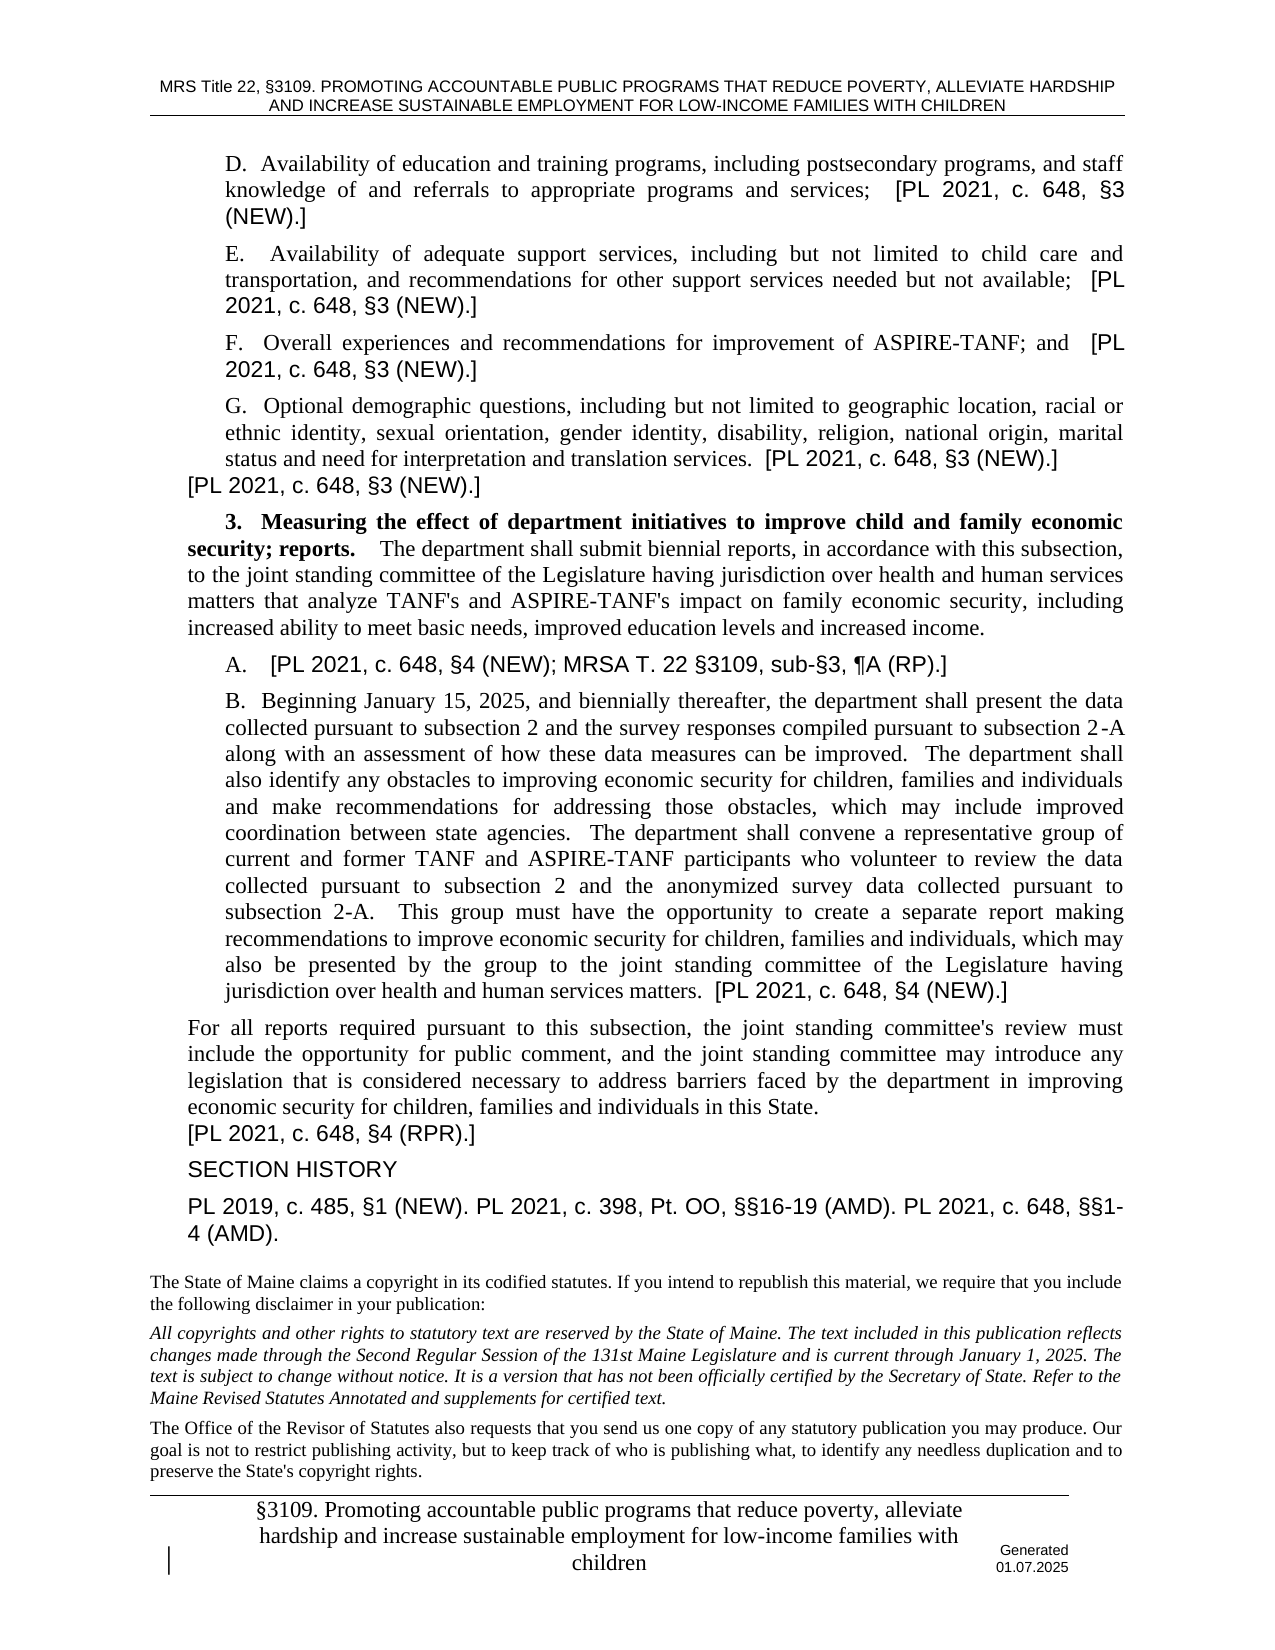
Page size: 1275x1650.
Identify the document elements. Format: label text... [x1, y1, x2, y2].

text E. Availability of adequate support services, including but not limited to child care and transportation, and recommendations for other support services needed but not available; [PL 2021, c. 648, §3 (NEW).] [225, 239, 1125, 319]
text 3. Measuring the effect of department initiatives to improve child and family economic security; reports. The department shall submit biennial reports, in accordance with this subsection, to the joint standing committee of the Legislature having jurisdiction over health and human services matters that analyze TANF's and ASPIRE-TANF's impact on family economic security, including increased ability to meet basic needs, improved education levels and increased income. [187, 508, 1125, 640]
text SECTION HISTORY [187, 1156, 1125, 1183]
text [PL 2021, c. 648, §4 (RPR).] [187, 1119, 1125, 1146]
text [PL 2021, c. 648, §3 (NEW).] [187, 472, 1125, 498]
text For all reports required pursuant to this subsection, the joint standing committee's review must include the opportunity for public comment, and the joint standing committee may introduce any legislation that is considered necessary to address barriers faced by the department in improving economic security for children, families and individuals in this State. [187, 1014, 1125, 1119]
text All copyrights and other rights to statutory text are reserved by the State of Maine. The text included in this publication reflects changes made through the Second Regular Session of the 131st Maine Legislature and is current through January 1, 2025 . The text is subject to change without notice. It is a version that has not been officially certified by the Secretary of State. Refer to the Maine Revised Statutes Annotated and supplements for certified text. [150, 1322, 1125, 1408]
text B. Beginning January 15, 2025, and biennially thereafter, the department shall present the data collected pursuant to subsection 2 and the survey responses compiled pursuant to subsection 2‑A along with an assessment of how these data measures can be improved. The department shall also identify any obstacles to improving economic security for children, families and individuals and make recommendations for addressing those obstacles, which may include improved coordination between state agencies. The department shall convene a representative group of current and former TANF and ASPIRE-TANF participants who volunteer to review the data collected pursuant to subsection 2 and the anonymized survey data collected pursuant to subsection 2‑A. This group must have the opportunity to create a separate report making recommendations to improve economic security for children, families and individuals, which may also be presented by the group to the joint standing committee of the Legislature having jurisdiction over health and human services matters. [PL 2021, c. 648, §4 (NEW).] [225, 687, 1125, 1004]
text F. Overall experiences and recommendations for improvement of ASPIRE-TANF; and [PL 2021, c. 648, §3 (NEW).] [225, 329, 1125, 382]
text The State of Maine claims a copyright in its codified statutes. If you intend to republish this material, we require that you include the following disclaimer in your publication: [150, 1271, 1125, 1314]
text PL 2019, c. 485, §1 (NEW). PL 2021, c. 398, Pt. OO, §§16-19 (AMD). PL 2021, c. 648, §§1-4 (AMD). [187, 1193, 1125, 1246]
text A. [PL 2021, c. 648, §4 (NEW); MRSA T. 22 §3109, sub-§3, ¶A (RP).] [225, 651, 1125, 677]
text D. Availability of education and training programs, including postsecondary programs, and staff knowledge of and referrals to appropriate programs and services; [PL 2021, c. 648, §3 (NEW).] [225, 150, 1125, 229]
text G. Optional demographic questions, including but not limited to geographic location, racial or ethnic identity, sexual orientation, gender identity, disability, religion, national origin, marital status and need for interpretation and translation services. [PL 2021, c. 648, §3 (NEW).] [225, 392, 1125, 472]
text The Office of the Revisor of Statutes also requests that you send us one copy of any statutory publication you may produce. Our goal is not to restrict publishing activity, but to keep track of who is publishing what, to identify any needless duplication and to preserve the State's copyright rights. [150, 1417, 1125, 1482]
